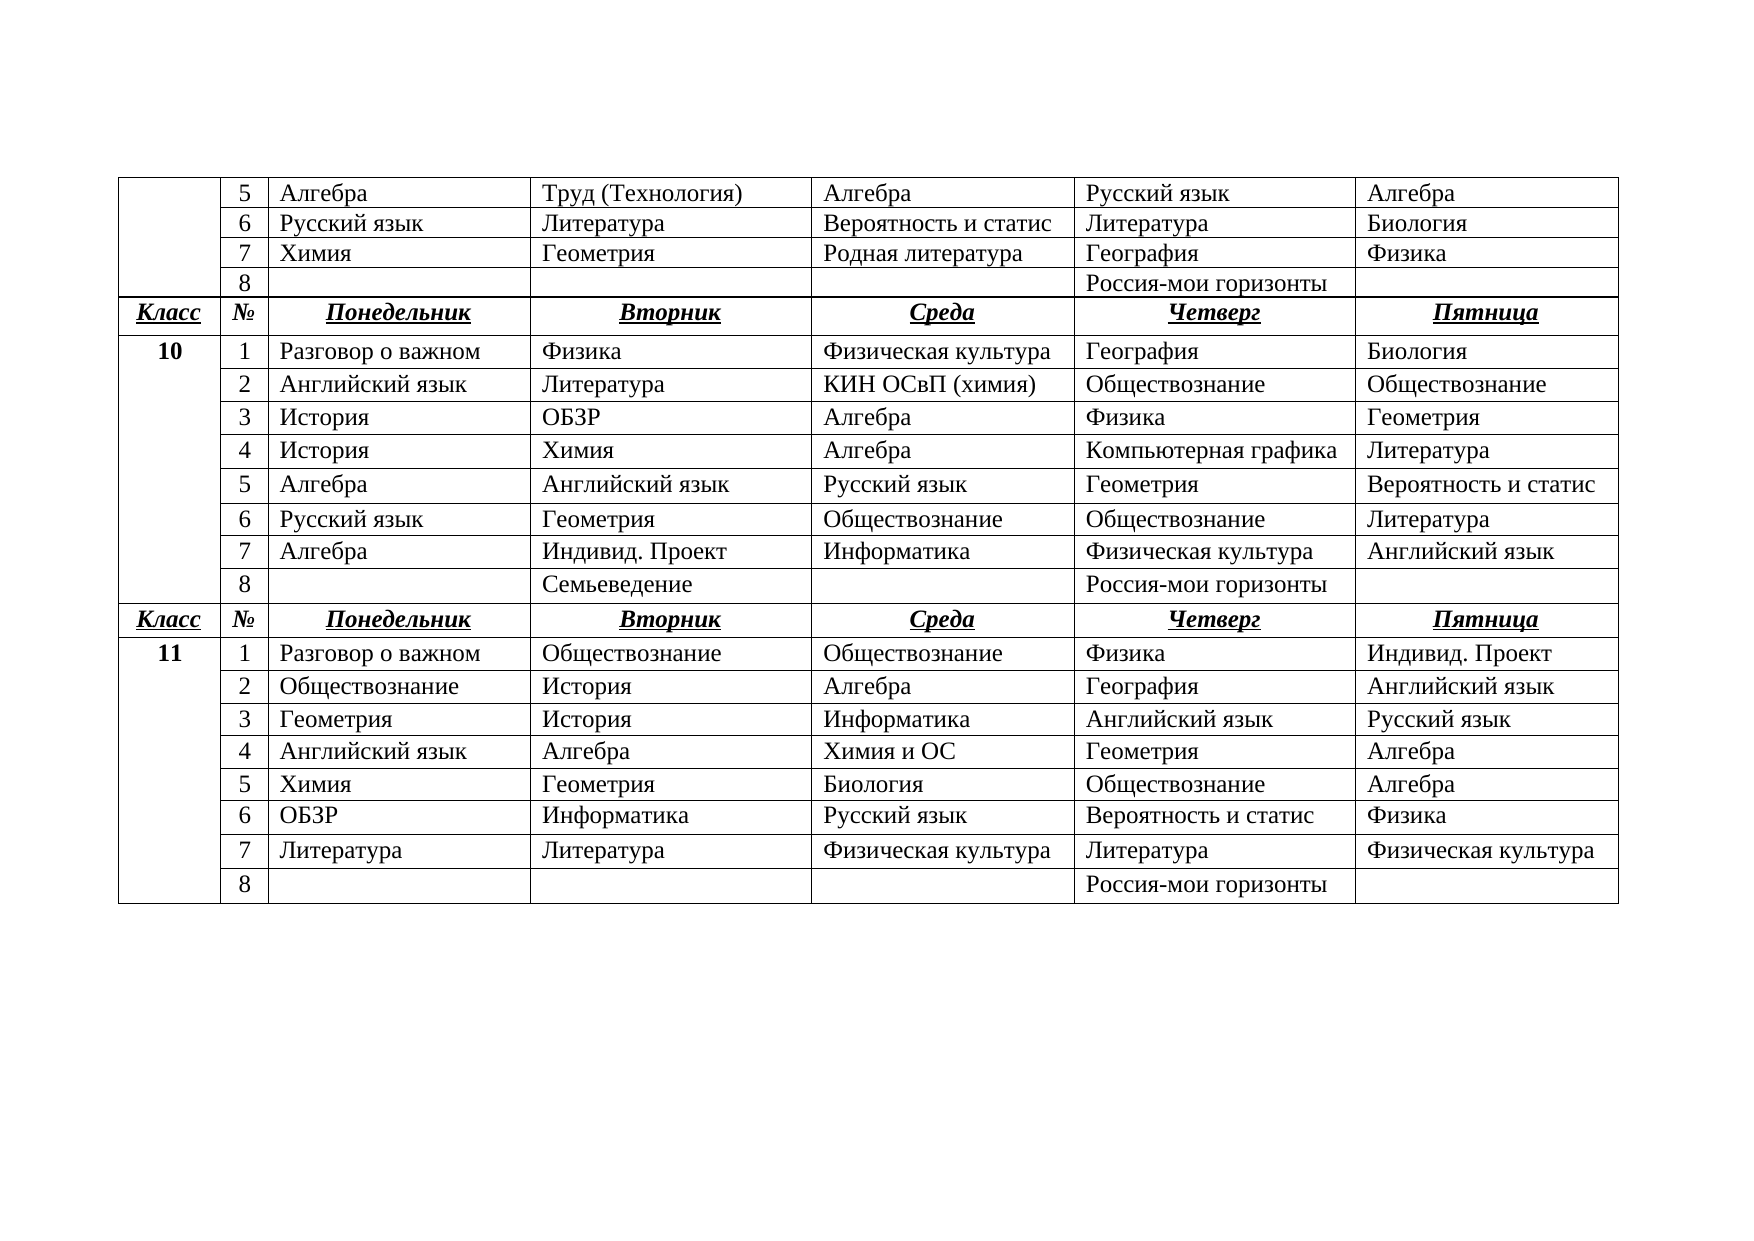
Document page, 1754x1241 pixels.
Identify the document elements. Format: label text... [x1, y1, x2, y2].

table_cell Россия-мои горизонты [1075, 869, 1355, 903]
table_cell Алгебра [812, 178, 1074, 207]
table_cell Физическая культура [812, 835, 1074, 868]
table_cell 4 [221, 435, 268, 468]
table_cell Среда [812, 604, 1074, 637]
table_cell Вероятность и статис [1356, 469, 1618, 503]
table_cell История [531, 671, 811, 703]
table_cell Английский язык [1356, 671, 1618, 703]
table_cell Пятница [1356, 298, 1618, 335]
table_cell Компьютерная графика [1075, 435, 1355, 468]
table_cell Русский язык [812, 801, 1074, 834]
table_cell Алгебра [812, 671, 1074, 703]
table_cell 1 [221, 638, 268, 670]
table_cell География [1075, 336, 1355, 368]
table_cell 2 [221, 369, 268, 401]
table_cell 1 [221, 336, 268, 368]
table_cell Алгебра [812, 402, 1074, 434]
table_cell Литература [531, 835, 811, 868]
table_cell Геометрия [531, 504, 811, 535]
table_cell 3 [221, 402, 268, 434]
table_cell 6 [221, 208, 268, 237]
table_cell Геометрия [269, 704, 530, 735]
table_cell Понедельник [269, 298, 530, 335]
table_cell Информатика [812, 536, 1074, 568]
table_cell Индивид. Проект [1356, 638, 1618, 670]
table_cell Литература [531, 208, 811, 237]
table_cell 4 [221, 736, 268, 768]
table_cell [812, 268, 1074, 296]
table_cell Четверг [1075, 298, 1355, 335]
table_cell Вторник [531, 604, 811, 637]
table_cell Химия [269, 769, 530, 799]
table_cell Алгебра [1356, 178, 1618, 207]
table_cell Вероятность и статис [812, 208, 1074, 237]
table_cell Разговор о важном [269, 638, 530, 670]
table_cell Алгебра [269, 536, 530, 568]
table_cell Литература [269, 835, 530, 868]
table_cell География [1075, 238, 1355, 267]
table_cell Физика [1075, 402, 1355, 434]
table_cell 2 [221, 671, 268, 703]
table_cell Английский язык [531, 469, 811, 503]
table_cell Физика [1075, 638, 1355, 670]
table_cell 7 [221, 536, 268, 568]
table_cell Русский язык [1075, 178, 1355, 207]
table_cell [1356, 869, 1618, 903]
table_cell Биология [1356, 208, 1618, 237]
table_cell [269, 869, 530, 903]
table_cell Понедельник [269, 604, 530, 637]
table_cell КИН ОСвП (химия) [812, 369, 1074, 401]
table_cell 7 [221, 238, 268, 267]
table_cell [269, 569, 530, 603]
table_cell География [1075, 671, 1355, 703]
table_cell [1356, 268, 1618, 296]
table_cell 8 [221, 869, 268, 903]
table_cell 5 [221, 178, 268, 207]
table_cell Физика [531, 336, 811, 368]
table_cell История [269, 402, 530, 434]
table_cell Обществознание [269, 671, 530, 703]
table_cell Вероятность и статис [1075, 801, 1355, 834]
table_cell Алгебра [1356, 769, 1618, 799]
table_cell Обществознание [531, 638, 811, 670]
table_cell Русский язык [812, 469, 1074, 503]
table_cell [531, 869, 811, 903]
table_cell Обществознание [812, 638, 1074, 670]
table_cell Обществознание [1075, 769, 1355, 799]
table_cell Английский язык [269, 369, 530, 401]
table_cell Информатика [531, 801, 811, 834]
table_cell ОБЗР [531, 402, 811, 434]
table_cell Русский язык [269, 504, 530, 535]
table_cell Физическая культура [1075, 536, 1355, 568]
table_cell Класс [119, 604, 220, 637]
table_cell Литература [1075, 208, 1355, 237]
table_cell Обществознание [1356, 369, 1618, 401]
table_cell ОБЗР [269, 801, 530, 834]
table_cell Алгебра [269, 469, 530, 503]
table_cell Алгебра [531, 736, 811, 768]
table_cell Литература [1356, 435, 1618, 468]
table_cell Пятница [1356, 604, 1618, 637]
table_cell Английский язык [1356, 536, 1618, 568]
table_cell Родная литература [812, 238, 1074, 267]
table_cell Четверг [1075, 604, 1355, 637]
table_cell Информатика [812, 704, 1074, 735]
table_cell Геометрия [1075, 736, 1355, 768]
table_cell 8 [221, 268, 268, 296]
table_cell Класс [119, 298, 220, 335]
table_cell Физическая культура [1356, 835, 1618, 868]
table_cell Среда [812, 298, 1074, 335]
table_cell Биология [1356, 336, 1618, 368]
table_cell Биология [812, 769, 1074, 799]
table_cell Химия [531, 435, 811, 468]
table_cell 3 [221, 704, 268, 735]
table_cell Обществознание [812, 504, 1074, 535]
table_cell 11 [119, 638, 220, 903]
table_cell № [221, 604, 268, 637]
table_cell Алгебра [812, 435, 1074, 468]
table_cell Английский язык [1075, 704, 1355, 735]
table_cell [812, 569, 1074, 603]
table_cell Химия [269, 238, 530, 267]
table_cell Алгебра [1356, 736, 1618, 768]
table_cell 5 [221, 469, 268, 503]
table_cell Физика [1356, 238, 1618, 267]
table_cell № [221, 298, 268, 335]
table_cell 5 [221, 769, 268, 799]
table_cell Труд (Технология) [531, 178, 811, 207]
table_cell История [269, 435, 530, 468]
table_cell 7 [221, 835, 268, 868]
table_cell Геометрия [1075, 469, 1355, 503]
table_cell 6 [221, 504, 268, 535]
table_cell Геометрия [1356, 402, 1618, 434]
table_cell Алгебра [269, 178, 530, 207]
table_cell [1356, 569, 1618, 603]
table_cell 10 [119, 336, 220, 603]
table_cell Геометрия [531, 238, 811, 267]
table_cell Россия-мои горизонты [1075, 569, 1355, 603]
table_cell Индивид. Проект [531, 536, 811, 568]
table_cell История [531, 704, 811, 735]
table_cell [531, 268, 811, 296]
table_cell Физика [1356, 801, 1618, 834]
table_cell Семьеведение [531, 569, 811, 603]
table_cell Химия и ОС [812, 736, 1074, 768]
table_cell Обществознание [1075, 369, 1355, 401]
table_cell Литература [1356, 504, 1618, 535]
table_cell Физическая культура [812, 336, 1074, 368]
table_cell [269, 268, 530, 296]
table_cell Литература [531, 369, 811, 401]
table_cell Разговор о важном [269, 336, 530, 368]
table_cell [812, 869, 1074, 903]
table_cell Русский язык [269, 208, 530, 237]
table_cell Английский язык [269, 736, 530, 768]
table_cell Россия-мои горизонты [1075, 268, 1355, 296]
table_cell 6 [221, 801, 268, 834]
table_cell Обществознание [1075, 504, 1355, 535]
table_cell Литература [1075, 835, 1355, 868]
table_cell Русский язык [1356, 704, 1618, 735]
table_cell 8 [221, 569, 268, 603]
table_cell Геометрия [531, 769, 811, 799]
table_cell Вторник [531, 298, 811, 335]
